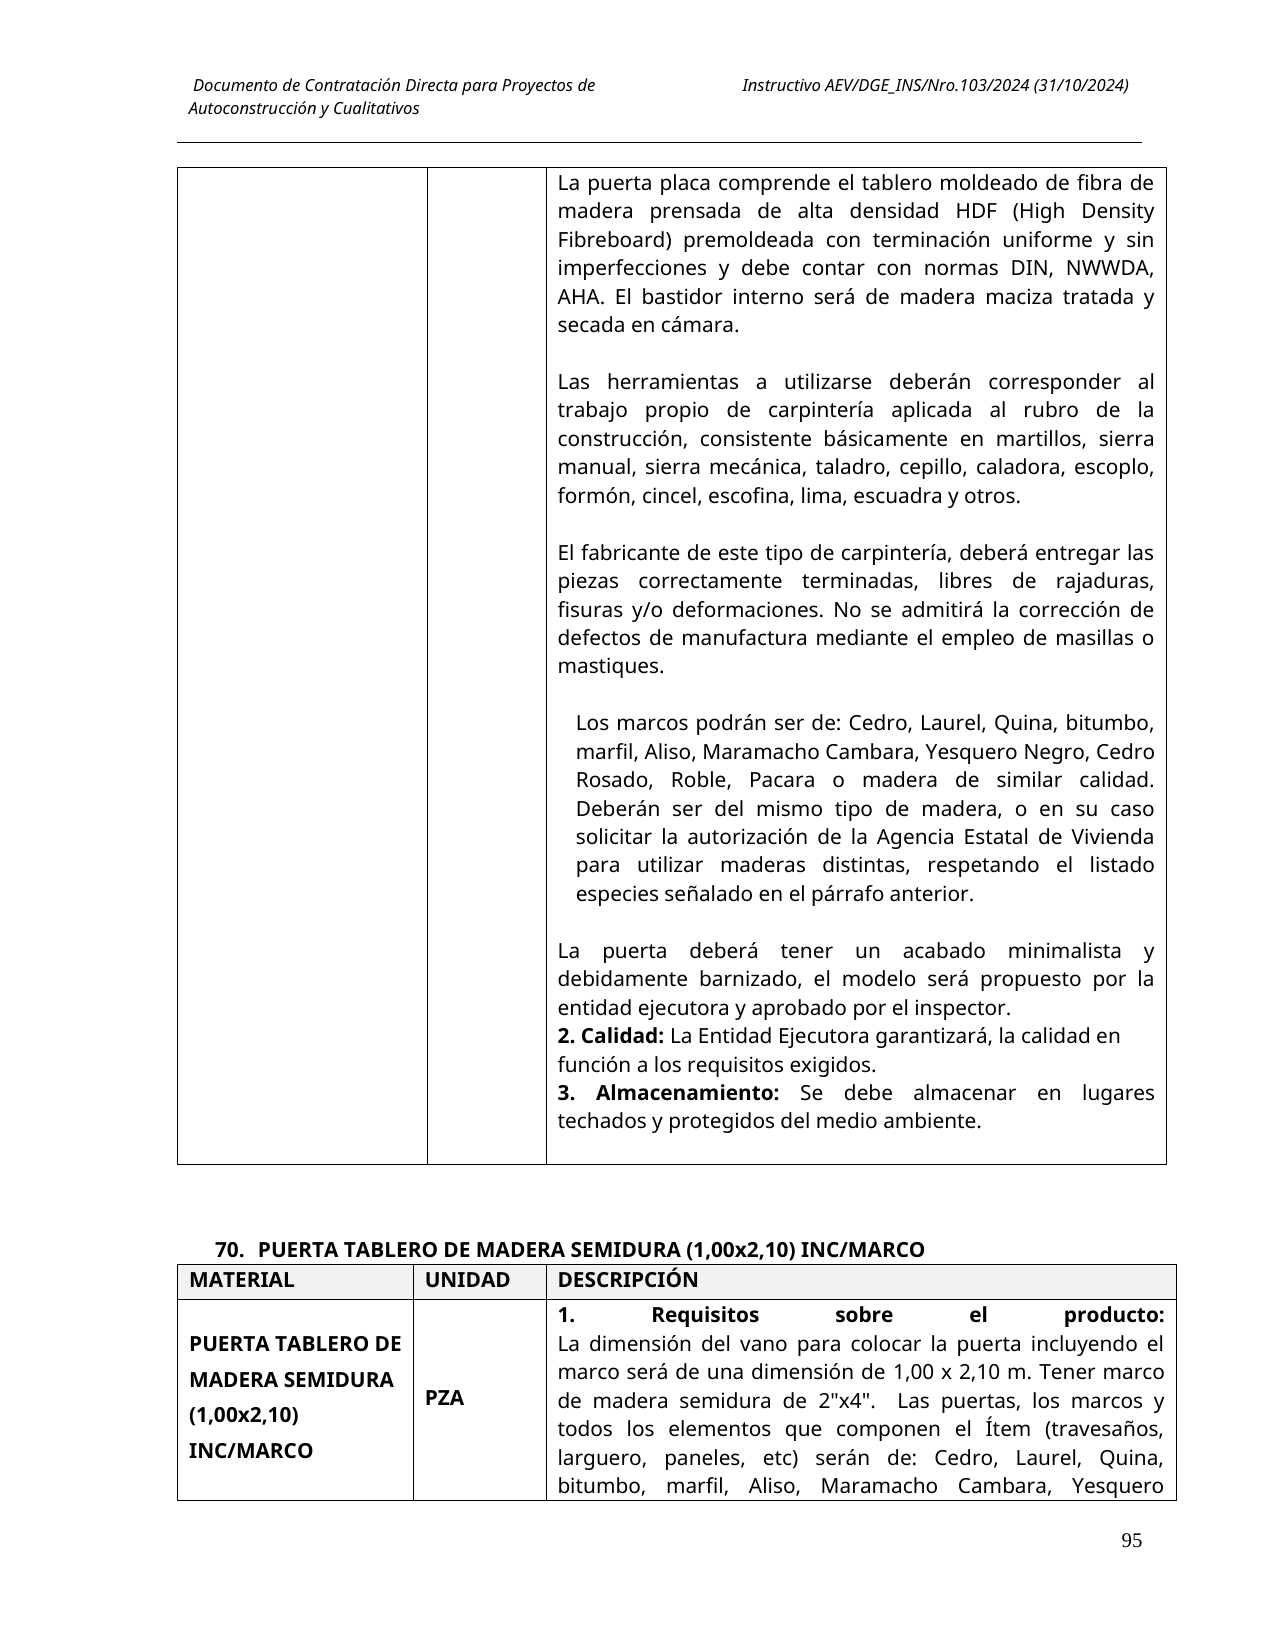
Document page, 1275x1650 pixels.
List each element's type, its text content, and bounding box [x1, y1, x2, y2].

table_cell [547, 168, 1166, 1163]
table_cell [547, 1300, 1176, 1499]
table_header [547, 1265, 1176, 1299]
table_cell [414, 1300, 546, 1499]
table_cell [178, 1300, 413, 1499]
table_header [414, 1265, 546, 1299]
list PUERTA TABLERO DE MADERA SEMIDURA (1,00x2,10) INC/MARCO [215, 1236, 1142, 1264]
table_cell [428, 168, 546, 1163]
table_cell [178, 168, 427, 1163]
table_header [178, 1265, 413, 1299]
